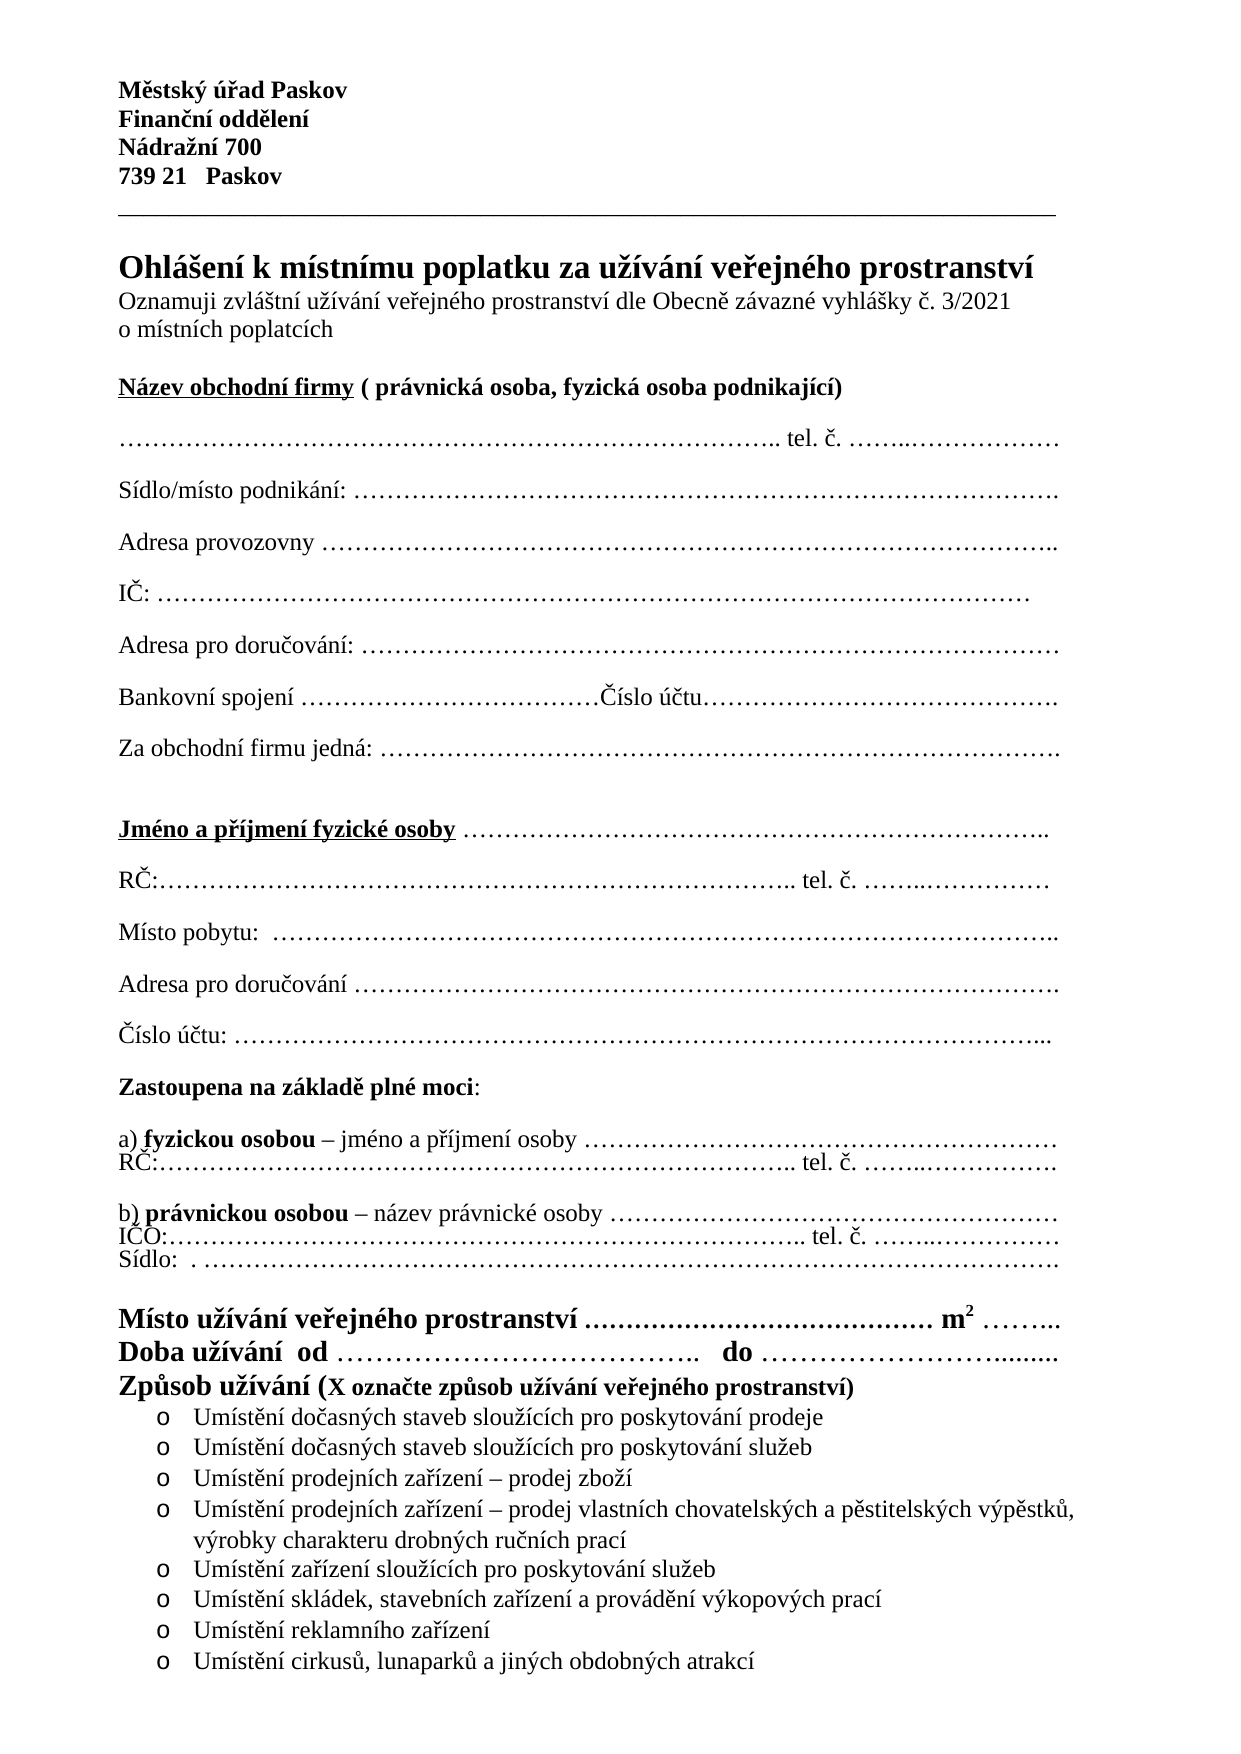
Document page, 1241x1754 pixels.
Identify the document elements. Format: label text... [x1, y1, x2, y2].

list Umístění skládek, stavebních zařízení a provádění výkopových prací [156, 1584, 1122, 1615]
list Umístění dočasných staveb sloužících pro poskytování služeb [156, 1432, 1122, 1463]
text Místo pobytu: ………………………………………………………………………………….. [118, 922, 1122, 945]
text výrobky charakteru drobných ručních prací [193, 1525, 1122, 1554]
text Bankovní spojení ………………………………Číslo účtu……………………………………. [118, 687, 1122, 710]
text Ohlášení k místnímu poplatku za užívání veřejného prostranství [118, 247, 1122, 286]
text b) právnickou osobou – název právnické osoby ……………………………………………… [118, 1203, 1122, 1226]
text RČ:………………………………………………………………….. tel. č. ……..……………. [118, 1152, 1122, 1175]
text a) fyzickou osobou – jméno a příjmení osoby ………………………………………………… [118, 1129, 1122, 1152]
text Adresa provozovny …………………………………………………………………………….. [118, 532, 1122, 555]
text Jméno a příjmení fyzické osoby …………………………………………………………….. [118, 819, 1122, 842]
text Nádražní 700 [118, 132, 1122, 161]
text Oznamuji zvláštní užívání veřejného prostranství dle Obecně závazné vyhlášky č. 3/2021 [118, 286, 1122, 314]
text IČO:………………………………………………………………….. tel. č. ……..…………… [118, 1226, 1122, 1249]
text Doba užívání od ……………………………….. do ……………………......... [118, 1334, 1122, 1368]
list Umístění dočasných staveb sloužících pro poskytování prodeje [156, 1402, 1122, 1432]
text Způsob užívání (X označte způsob užívání veřejného prostranství) [118, 1368, 1122, 1402]
text ___________________________________________________________________________ [118, 190, 1122, 219]
text Číslo účtu: ……………………………………………………………………………………... [118, 1026, 1122, 1048]
list Umístění reklamního zařízení [156, 1615, 1122, 1646]
text 739 21 Paskov [118, 161, 1122, 190]
text Název obchodní firmy ( právnická osoba, fyzická osoba podnikající) [118, 377, 1122, 400]
text …………………………………………………………………….. tel. č. ……..……………… [118, 428, 1122, 451]
text Finanční oddělení [118, 104, 1122, 132]
text RČ:………………………………………………………………….. tel. č. ……..…………… [118, 871, 1122, 893]
text Městský úřad Paskov [118, 75, 1122, 104]
list Umístění prodejních zařízení – prodej zboží [156, 1463, 1122, 1494]
text IČ: …………………………………………………………………………………………… [118, 583, 1122, 606]
text o místních poplatcích [118, 314, 1122, 343]
text Adresa pro doručování: ………………………………………………………………………… [118, 635, 1122, 658]
text Za obchodní firmu jedná: ………………………………………………………………………. [118, 738, 1122, 761]
list Umístění cirkusů, lunaparků a jiných obdobných atrakcí [156, 1646, 1122, 1677]
text Sídlo: . …………………………………………………………………………………………. [118, 1249, 1122, 1272]
text Zastoupena na základě plné moci: [118, 1077, 1122, 1100]
text Sídlo/místo podnikání: …………………………………………………………………………. [118, 480, 1122, 503]
text Místo užívání veřejného prostranství …………………………………… m2 ……... [118, 1301, 1122, 1334]
list Umístění prodejních zařízení – prodej vlastních chovatelských a pěstitelských výpěstků, [156, 1494, 1122, 1525]
text Adresa pro doručování …………………………………………………………………………. [118, 974, 1122, 997]
list Umístění zařízení sloužících pro poskytování služeb [156, 1554, 1122, 1584]
